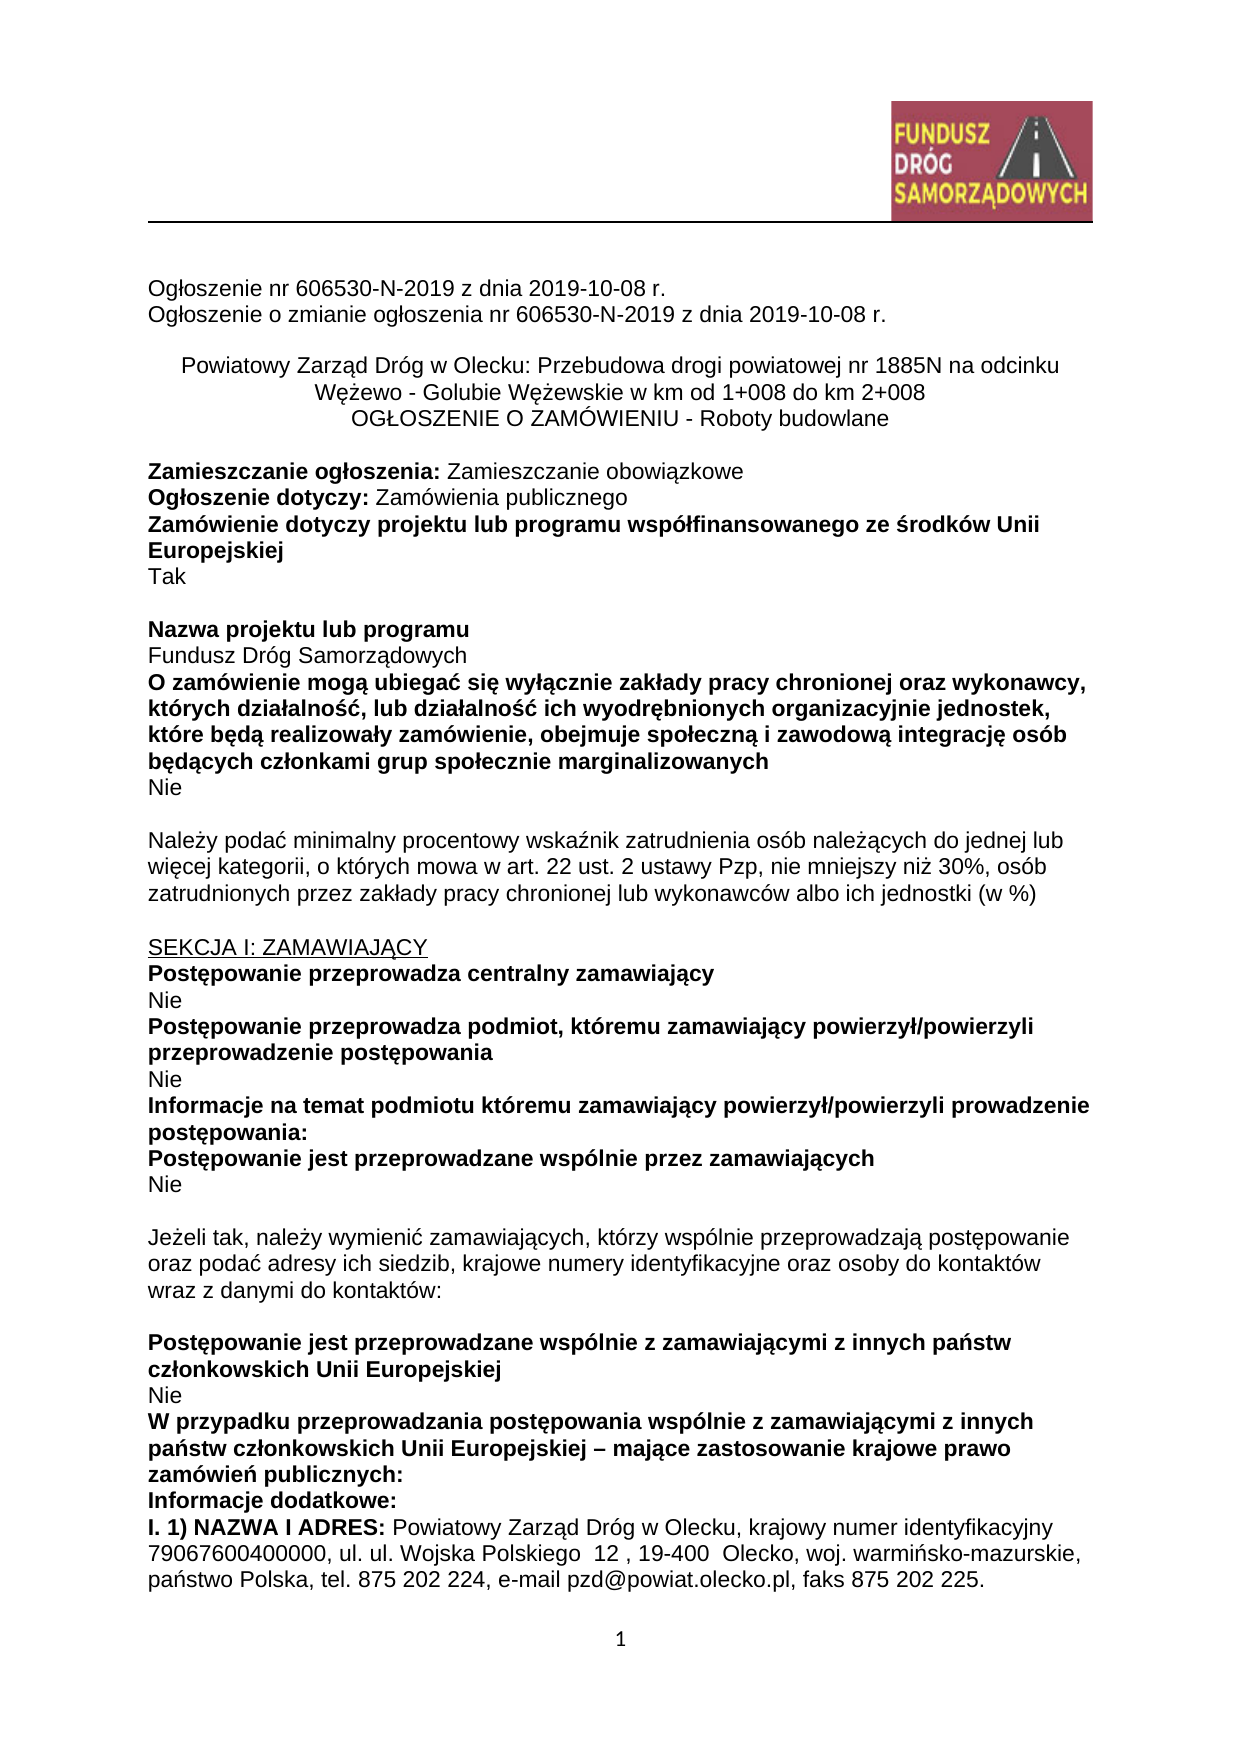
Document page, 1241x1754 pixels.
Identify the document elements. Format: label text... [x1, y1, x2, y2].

text O zamówienie mogą ubiegać się wyłącznie zakłady pracy chronionej oraz wykonawcy, których działalność, lub działalność ich wyodrębnionych organizacyjnie jednostek, które będą realizowały zamówienie, obejmuje społeczną i zawodową integrację osób będących członkami grup społecznie marginalizowanych [148, 669, 1093, 774]
text Informacje na temat podmiotu któremu zamawiający powierzył/powierzyli prowadzenie postępowania: Postępowanie jest przeprowadzane wspólnie przez zamawiających [148, 1092, 1093, 1171]
text Nazwa projektu lub programu Fundusz Dróg Samorządowych [148, 590, 1093, 669]
text Nie [148, 1382, 1093, 1408]
text W przypadku przeprowadzania postępowania wspólnie z zamawiającymi z innych państw członkowskich Unii Europejskiej – mające zastosowanie krajowe prawo zamówień publicznych: Informacje dodatkowe: [148, 1408, 1093, 1514]
text Tak [148, 563, 1093, 590]
text Należy podać minimalny procentowy wskaźnik zatrudnienia osób należących do jednej lub więcej kategorii, o których mowa w art. 22 ust. 2 ustawy Pzp, nie mniejszy niż 30%, osób zatrudnionych przez zakłady pracy chronionej lub wykonawców albo ich jednostki (w %) [148, 801, 1093, 934]
text Nie [148, 987, 1093, 1013]
text Jeżeli tak, należy wymienić zamawiających, którzy wspólnie przeprowadzają postępowanie oraz podać adresy ich siedzib, krajowe numery identyfikacyjne oraz osoby do kontaktów wraz z danymi do kontaktów: Postępowanie jest przeprowadzane wspólnie z zamawiającymi z innych państw członkowskich Unii Europejskiej [148, 1197, 1093, 1382]
text Ogłoszenie nr 606530-N-2019 z dnia 2019-10-08 r. [148, 223, 1093, 301]
text Nie [148, 1171, 1093, 1197]
text Zamówienie dotyczy projektu lub programu współfinansowanego ze środków Unii Europejskiej [148, 511, 1093, 563]
text Nie [148, 774, 1093, 801]
text Postępowanie przeprowadza centralny zamawiający [148, 960, 1093, 987]
text Ogłoszenie o zmianie ogłoszenia nr 606530-N-2019 z dnia 2019-10-08 r. [148, 301, 1093, 327]
text Powiatowy Zarząd Dróg w Olecku: Przebudowa drogi powiatowej nr 1885N na odcinku Wężewo - Golubie Wężewskie w km od 1+008 do km 2+008 OGŁOSZENIE O ZAMÓWIENIU - Roboty budowlane [148, 352, 1093, 432]
text Zamieszczanie ogłoszenia: Zamieszczanie obowiązkowe [148, 458, 1093, 484]
text Ogłoszenie dotyczy: Zamówienia publicznego [148, 484, 1093, 511]
text SEKCJA I: ZAMAWIAJĄCY [148, 934, 1093, 960]
text Postępowanie przeprowadza podmiot, któremu zamawiający powierzył/powierzyli przeprowadzenie postępowania [148, 1013, 1093, 1066]
text Nie [148, 1066, 1093, 1092]
picture [891, 101, 1093, 221]
